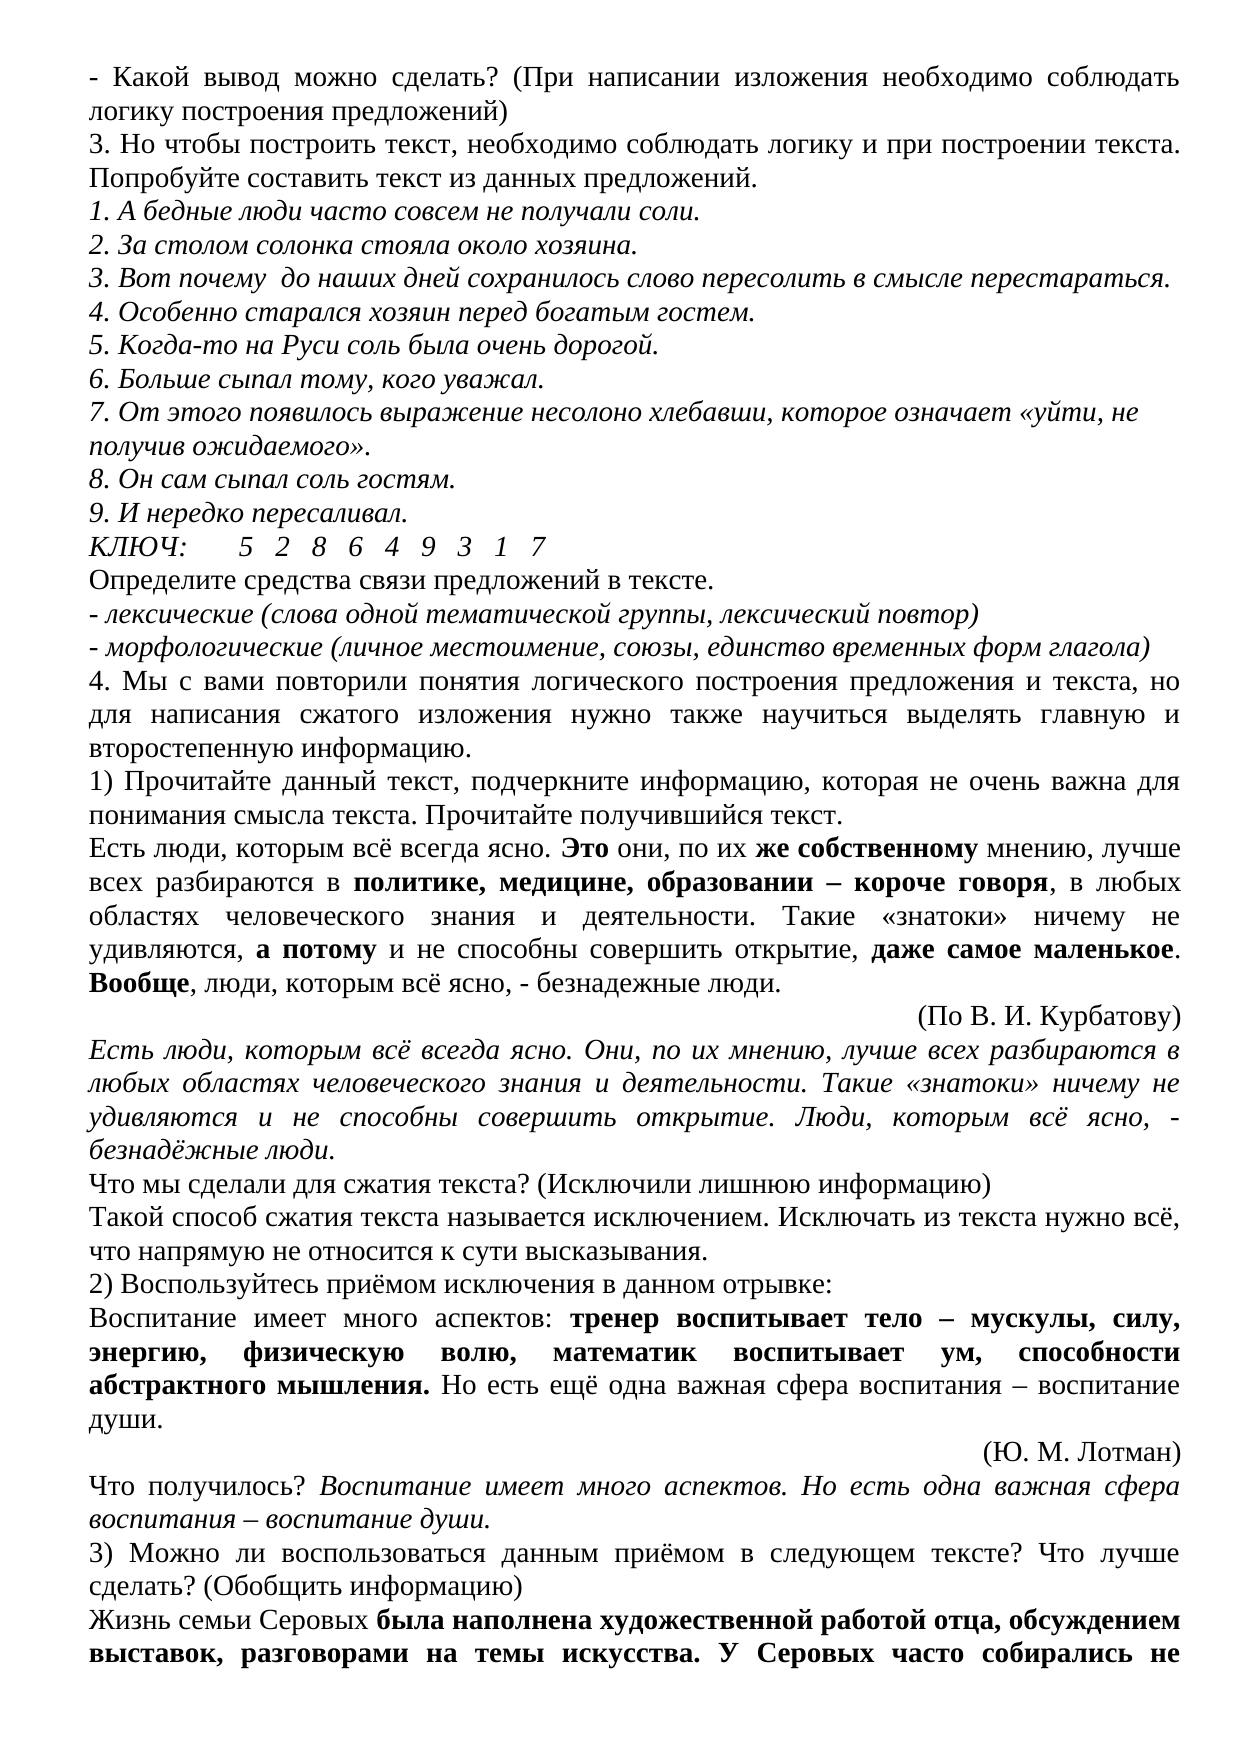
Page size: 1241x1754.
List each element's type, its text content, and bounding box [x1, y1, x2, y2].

text Определите средства связи предложений в тексте. [89, 562, 1181, 596]
text 1. А бедные люди часто совсем не получали соли. [89, 193, 1181, 227]
text 4. Особенно старался хозяин перед богатым гостем. [89, 294, 1181, 327]
text Есть люди, которым всё всегда ясно. Это они, по их же собственному мнению, лучше всех разбираются в политике, медицине, образовании – короче говоря, в любых областях человеческого знания и деятельности. Такие «знатоки» ничему не удивляются, а потому и не способны совершить открытие, даже самое маленькое. Вообще, люди, которым всё ясно, - безнадежные люди. [89, 831, 1181, 998]
text 3. Но чтобы построить текст, необходимо соблюдать логику и при построении текста. Попробуйте составить текст из данных предложений. [89, 126, 1181, 193]
text Что мы сделали для сжатия текста? (Исключили лишнюю информацию) [89, 1166, 1181, 1199]
text 2) Воспользуйтесь приёмом исключения в данном отрывке: [89, 1267, 1181, 1300]
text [89, 1602, 1181, 1669]
text 3) Можно ли воспользоваться данным приёмом в следующем тексте? Что лучше сделать? (Обобщить информацию) [89, 1535, 1181, 1602]
text 5. Когда-то на Руси соль была очень дорогой. [89, 327, 1181, 361]
text 9. И нередко пересаливал. [89, 495, 1181, 529]
text Такой способ сжатия текста называется исключением. Исключать из текста нужно всё, что напрямую не относится к сути высказывания. [89, 1199, 1181, 1267]
text (По В. И. Курбатову) [89, 998, 1181, 1032]
text 7. От этого появилось выражение несолоно хлебавши, которое означает «уйти, не получив ожидаемого». [89, 394, 1181, 462]
text - лексические (слова одной тематической группы, лексический повтор) [89, 596, 1181, 629]
text Есть люди, которым всё всегда ясно. Они, по их мнению, лучше всех разбираются в любых областях человеческого знания и деятельности. Такие «знатоки» ничему не удивляются и не способны совершить открытие. Люди, которым всё ясно, - безнадёжные люди. [89, 1032, 1181, 1166]
text 2. За столом солонка стояла около хозяина. [89, 227, 1181, 260]
text КЛЮЧ: 5 2 8 6 4 9 3 1 7 [89, 529, 1181, 562]
text - морфологические (личное местоимение, союзы, единство временных форм глагола) [89, 629, 1181, 663]
text Воспитание имеет много аспектов: тренер воспитывает тело – мускулы, силу, энергию, физическую волю, математик воспитывает ум, способности абстрактного мышления. Но есть ещё одна важная сфера воспитания – воспитание души. [89, 1300, 1181, 1434]
text 4. Мы с вами повторили понятия логического построения предложения и текста, но для написания сжатого изложения нужно также научиться выделять главную и второстепенную информацию. [89, 663, 1181, 763]
text (Ю. М. Лотман) [89, 1434, 1181, 1468]
text 1) Прочитайте данный текст, подчеркните информацию, которая не очень важна для понимания смысла текста. Прочитайте получившийся текст. [89, 763, 1181, 831]
text 3. Вот почему до наших дней сохранилось слово пересолить в смысле перестараться. [89, 260, 1181, 294]
text 8. Он сам сыпал соль гостям. [89, 462, 1181, 495]
text 6. Больше сыпал тому, кого уважал. [89, 361, 1181, 394]
text - Какой вывод можно сделать? (При написании изложения необходимо соблюдать логику построения предложений) [89, 59, 1181, 126]
text Что получилось? Воспитание имеет много аспектов. Но есть одна важная сфера воспитания – воспитание души. [89, 1468, 1181, 1535]
